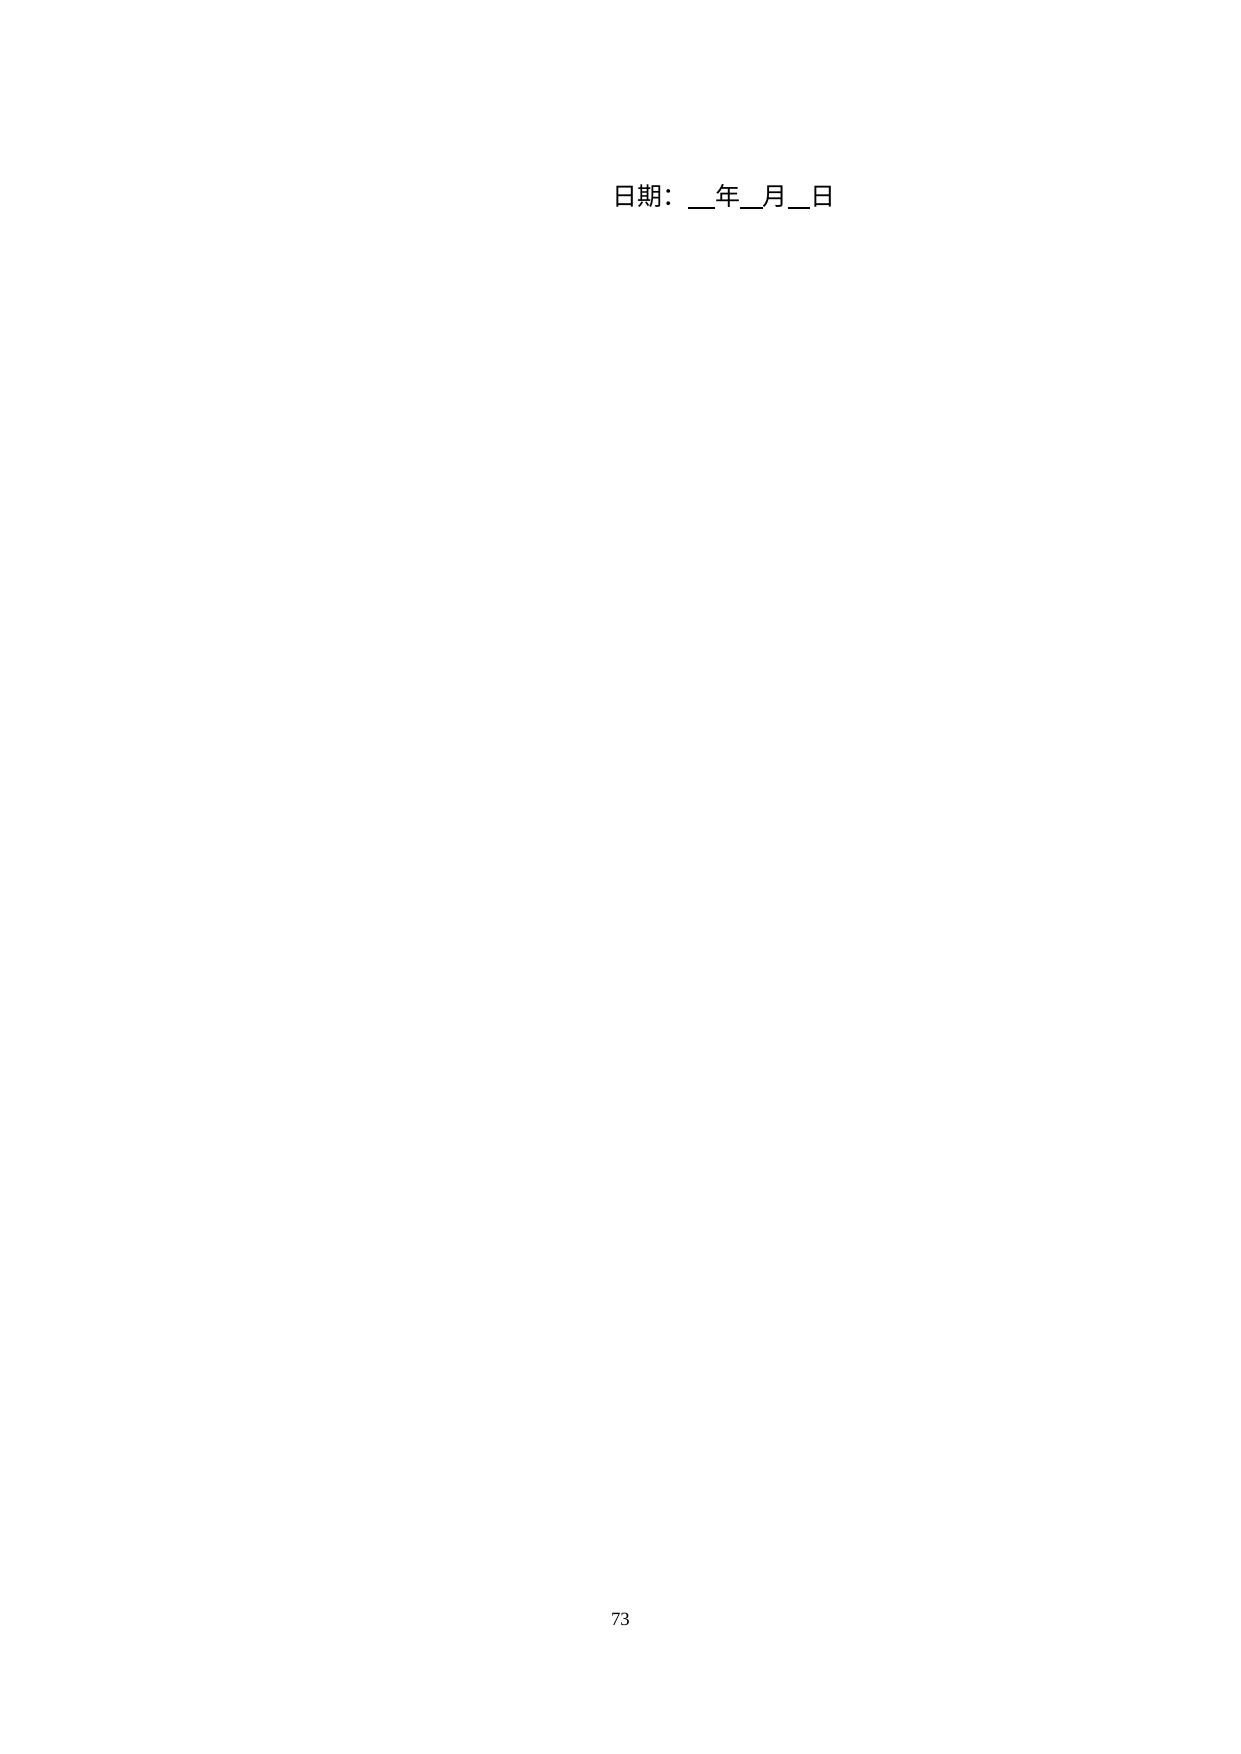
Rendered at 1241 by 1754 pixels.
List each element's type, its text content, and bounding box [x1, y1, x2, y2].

text 日期： 年 月 日 [187, 162, 1053, 227]
